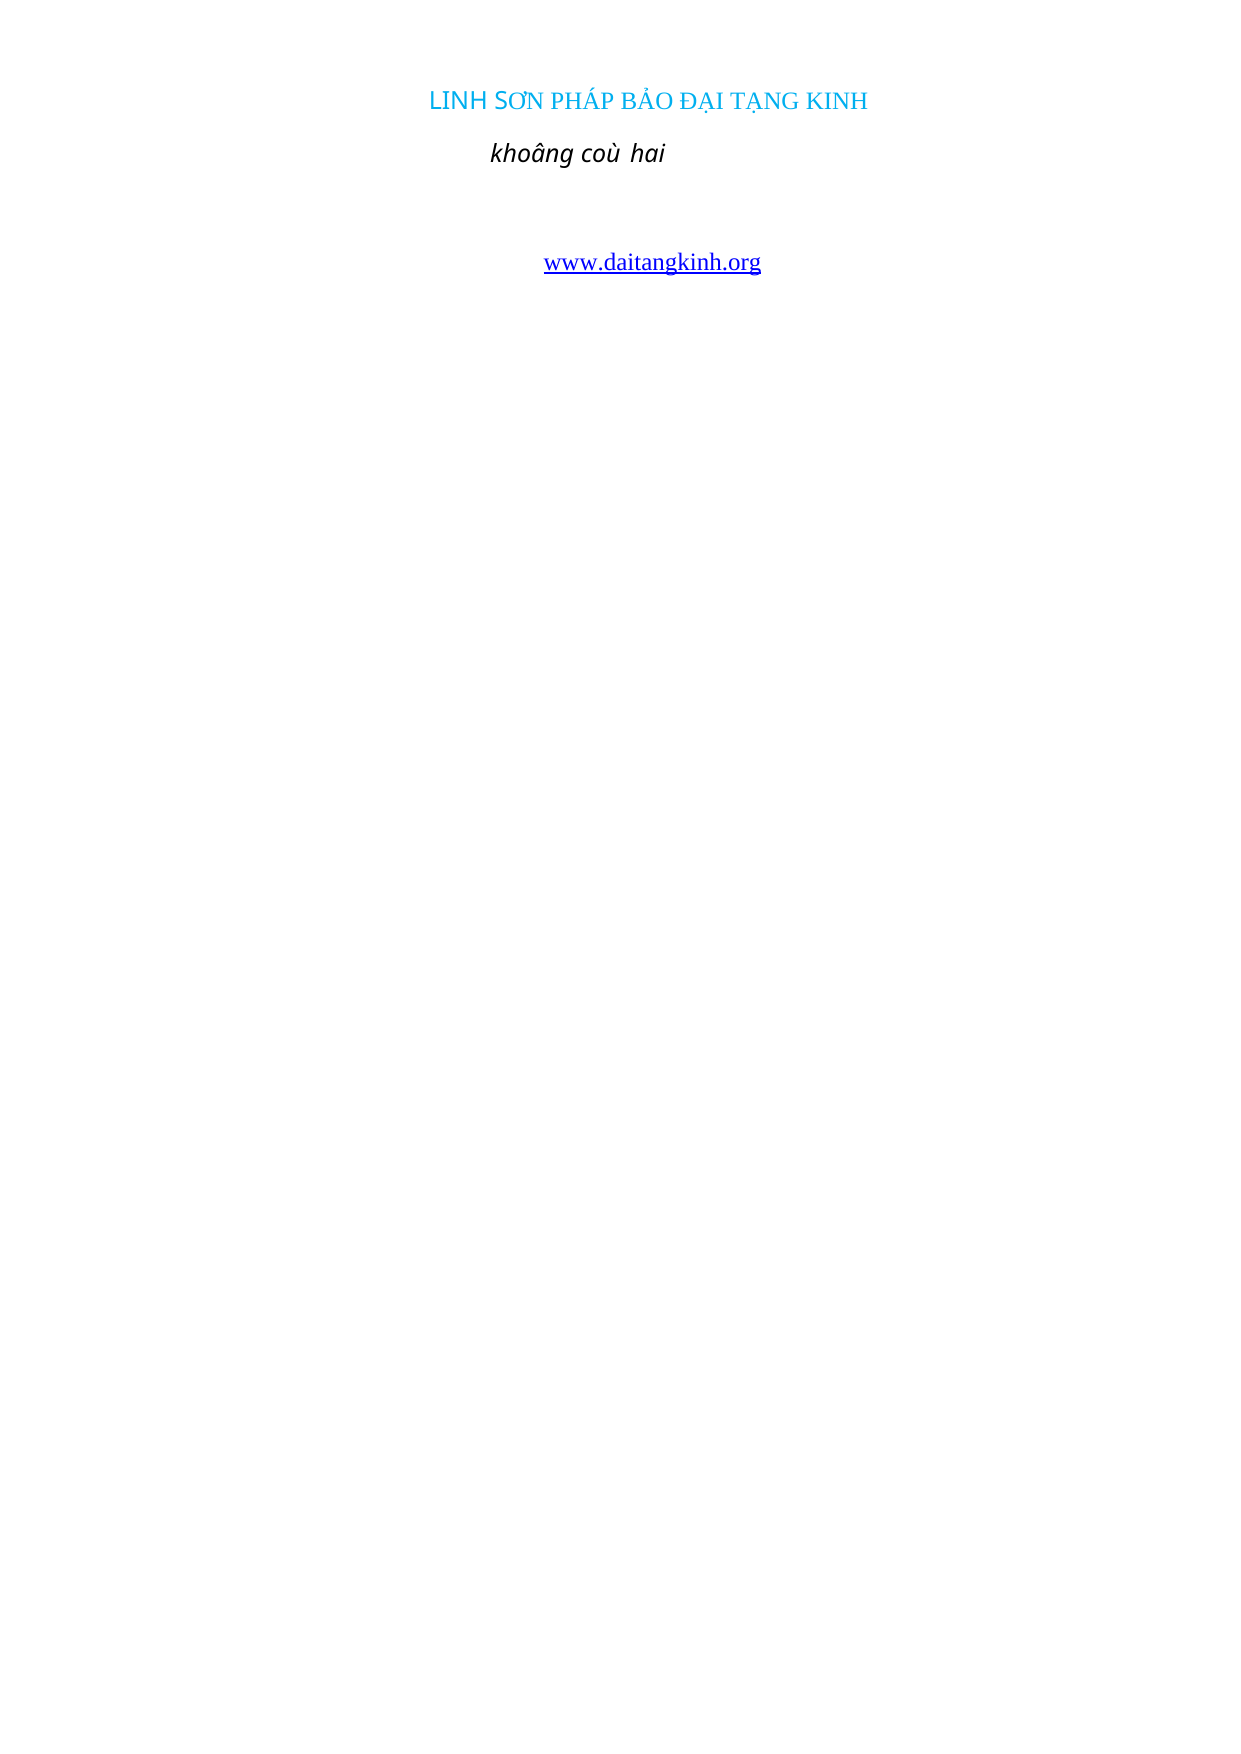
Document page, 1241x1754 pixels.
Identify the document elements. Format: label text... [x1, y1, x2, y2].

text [490, 135, 729, 169]
text www.daitangkinh.org [480, 247, 824, 276]
